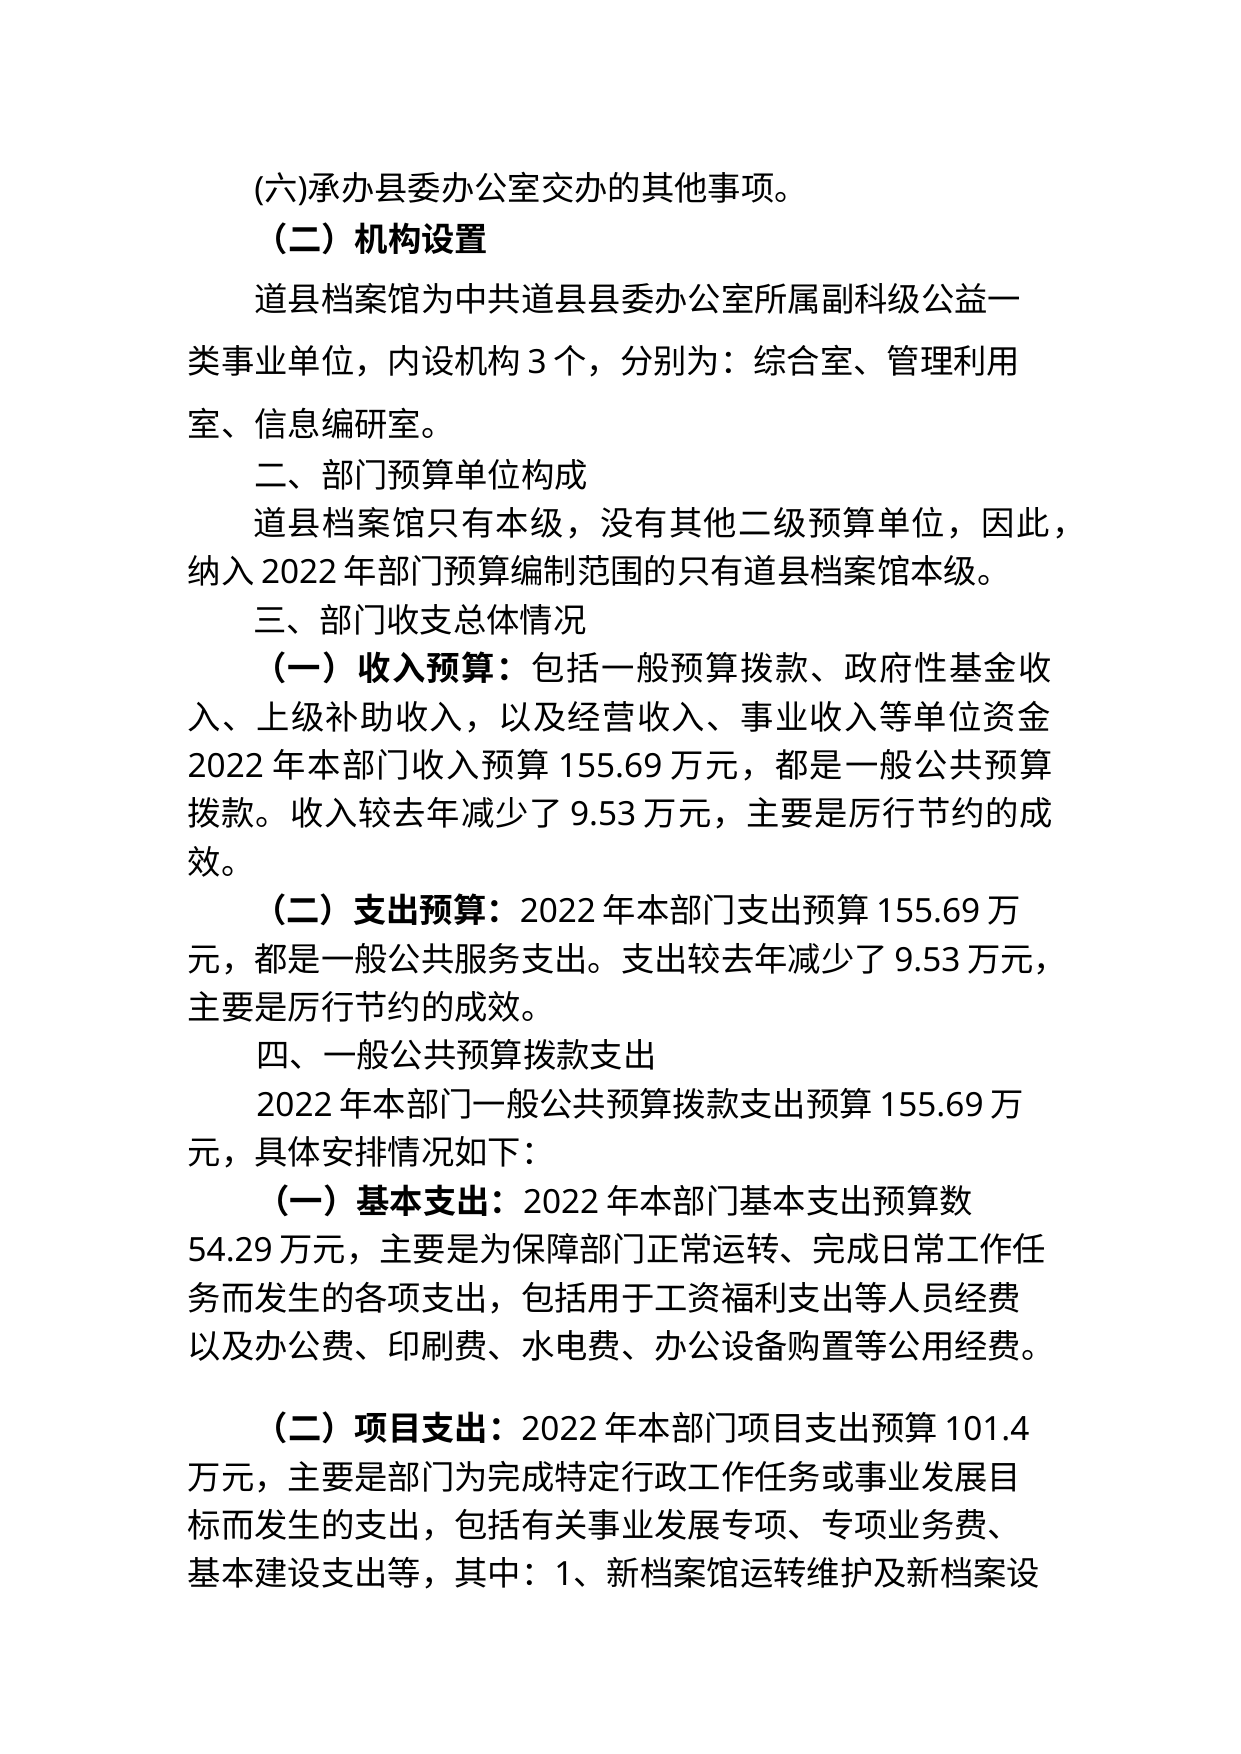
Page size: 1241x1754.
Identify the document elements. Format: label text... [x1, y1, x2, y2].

text （一）基本支出：2022年本部门基本支出预算数54.29万元，主要是为保障部门正常运转、完成日常工作任务而发生的各项支出，包括用于工资福利支出等人员经费以及办公费、印刷费、水电费、办公设备购置等公用经费。 [187, 1112, 1053, 1339]
text 2022年本部门一般公共预算拨款支出预算155.69万元，具体安排情况如下： [187, 1015, 1053, 1112]
text 道县档案馆只有本级，没有其他二级预算单位，因此，纳入2022年部门预算编制范围的只有道县档案馆本级。 [187, 434, 1053, 531]
text （二）机构设置 [187, 150, 1053, 198]
text （二）支出预算：2022年本部门支出预算155.69万元，都是一般公共服务支出。支出较去年减少了9.53万元，主要是厉行节约的成效。 [187, 821, 1053, 967]
text 四、一般公共预算拨款支出 [187, 967, 1053, 1015]
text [187, 1340, 1053, 1581]
text （一）收入预算：包括一般预算拨款、政府性基金收入、上级补助收入，以及经营收入、事业收入等单位资金。2022年本部门收入预算155.69万元，都是一般公共预算拨款。收入较去年减少了9.53万元，主要是厉行节约的成效。 [187, 580, 1053, 821]
text 二、部门预算单位构成 [187, 386, 1053, 434]
text 道县档案馆为中共道县县委办公室所属副科级公益一类事业单位，内设机构3个，分别为：综合室、管理利用室、信息编研室。 [187, 198, 1053, 386]
text 三、部门收支总体情况 [187, 531, 1053, 579]
